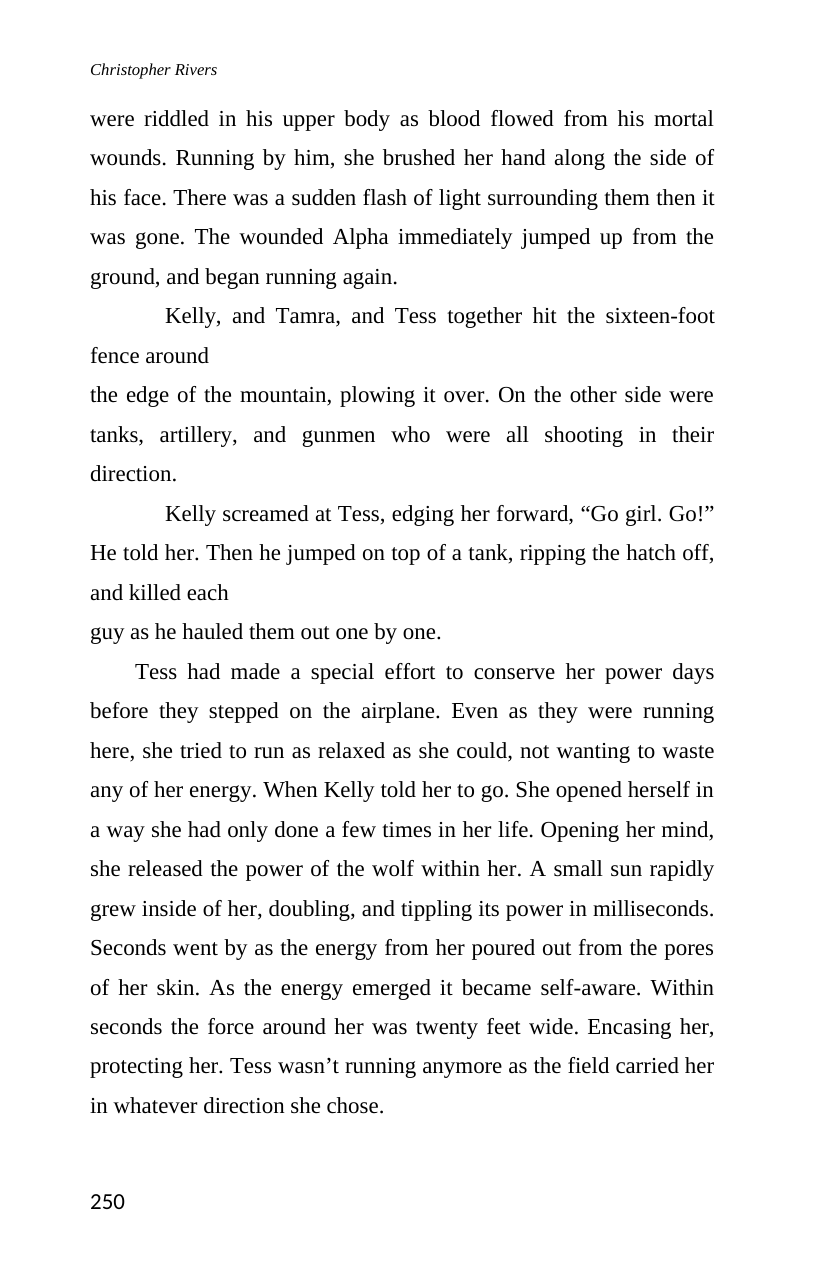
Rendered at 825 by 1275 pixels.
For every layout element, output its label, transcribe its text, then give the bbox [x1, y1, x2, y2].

text the edge of the mountain, plowing it over. On the other side were tanks, artillery, and gunmen who were all shooting in their direction. [90, 381, 716, 487]
text Kelly screamed at Tess, edging her forward, “Go girl. Go!” He told her. Then he jumped on top of a tank, ripping the hatch off, and killed each [90, 500, 716, 605]
text Tess had made a special effort to conserve her power days before they stepped on the airplane. Even as they were running here, she tried to run as relaxed as she could, not wanting to waste any of her energy. When Kelly told her to go. She opened herself in a way she had only done a few times in her life. Opening her mind, she released the power of the wolf within her. A small sun rapidly grew inside of her, doubling, and tippling its power in milliseconds. Seconds went by as the energy from her poured out from the pores of her skin. As the energy emerged it became self-aware. Within seconds the force around her was twenty feet wide. Encasing her, protecting her. Tess wasn’t running anymore as the field carried her in whatever direction she chose. [90, 658, 716, 1118]
text Kelly, and Tamra, and Tess together hit the sixteen-foot fence around [90, 302, 716, 368]
text guy as he hauled them out one by one. [90, 618, 716, 644]
